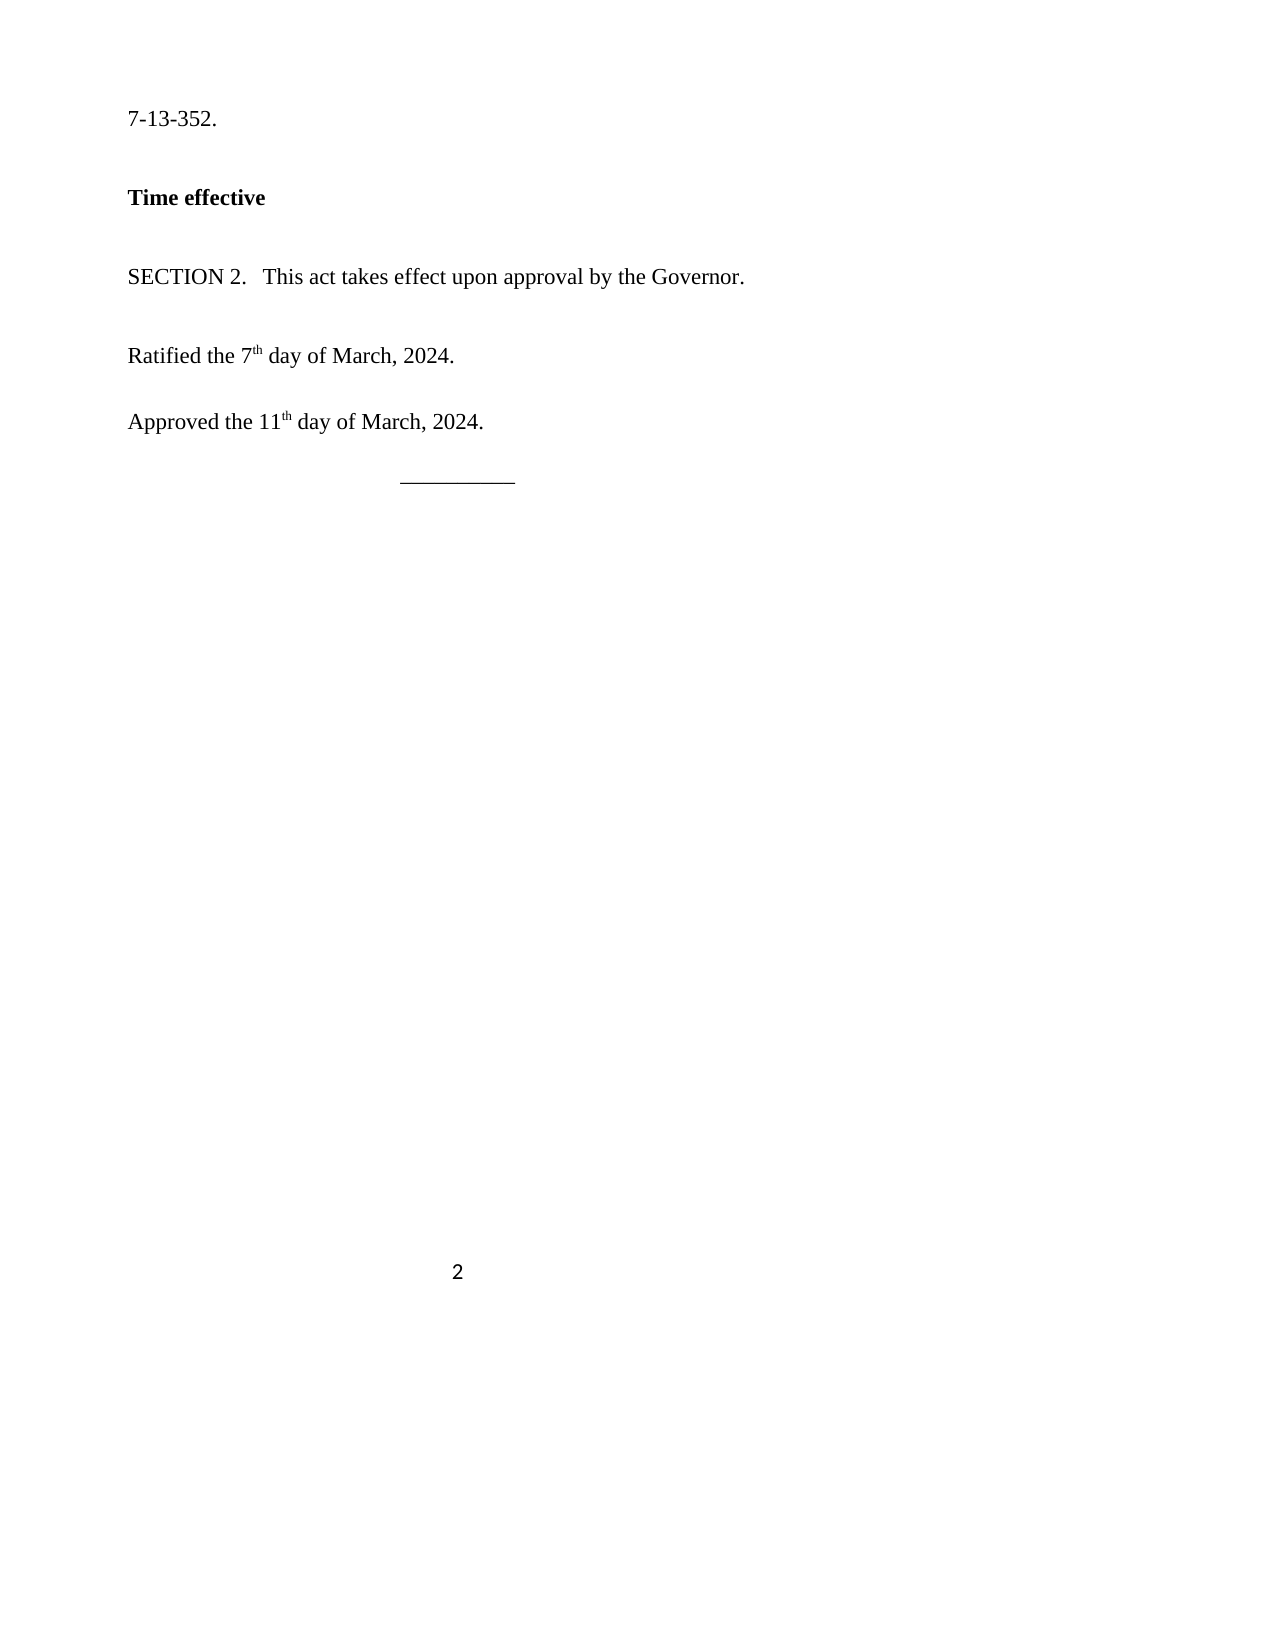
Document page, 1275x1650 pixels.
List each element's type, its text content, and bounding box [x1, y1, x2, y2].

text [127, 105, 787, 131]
text Approved the 11th day of March, 2024. [127, 408, 787, 434]
text Time effective [127, 184, 787, 210]
text SECTION 2. This act takes effect upon approval by the Governor. [127, 263, 787, 289]
text __________ [127, 460, 787, 487]
text Ratified the 7th day of March, 2024. [127, 342, 787, 368]
